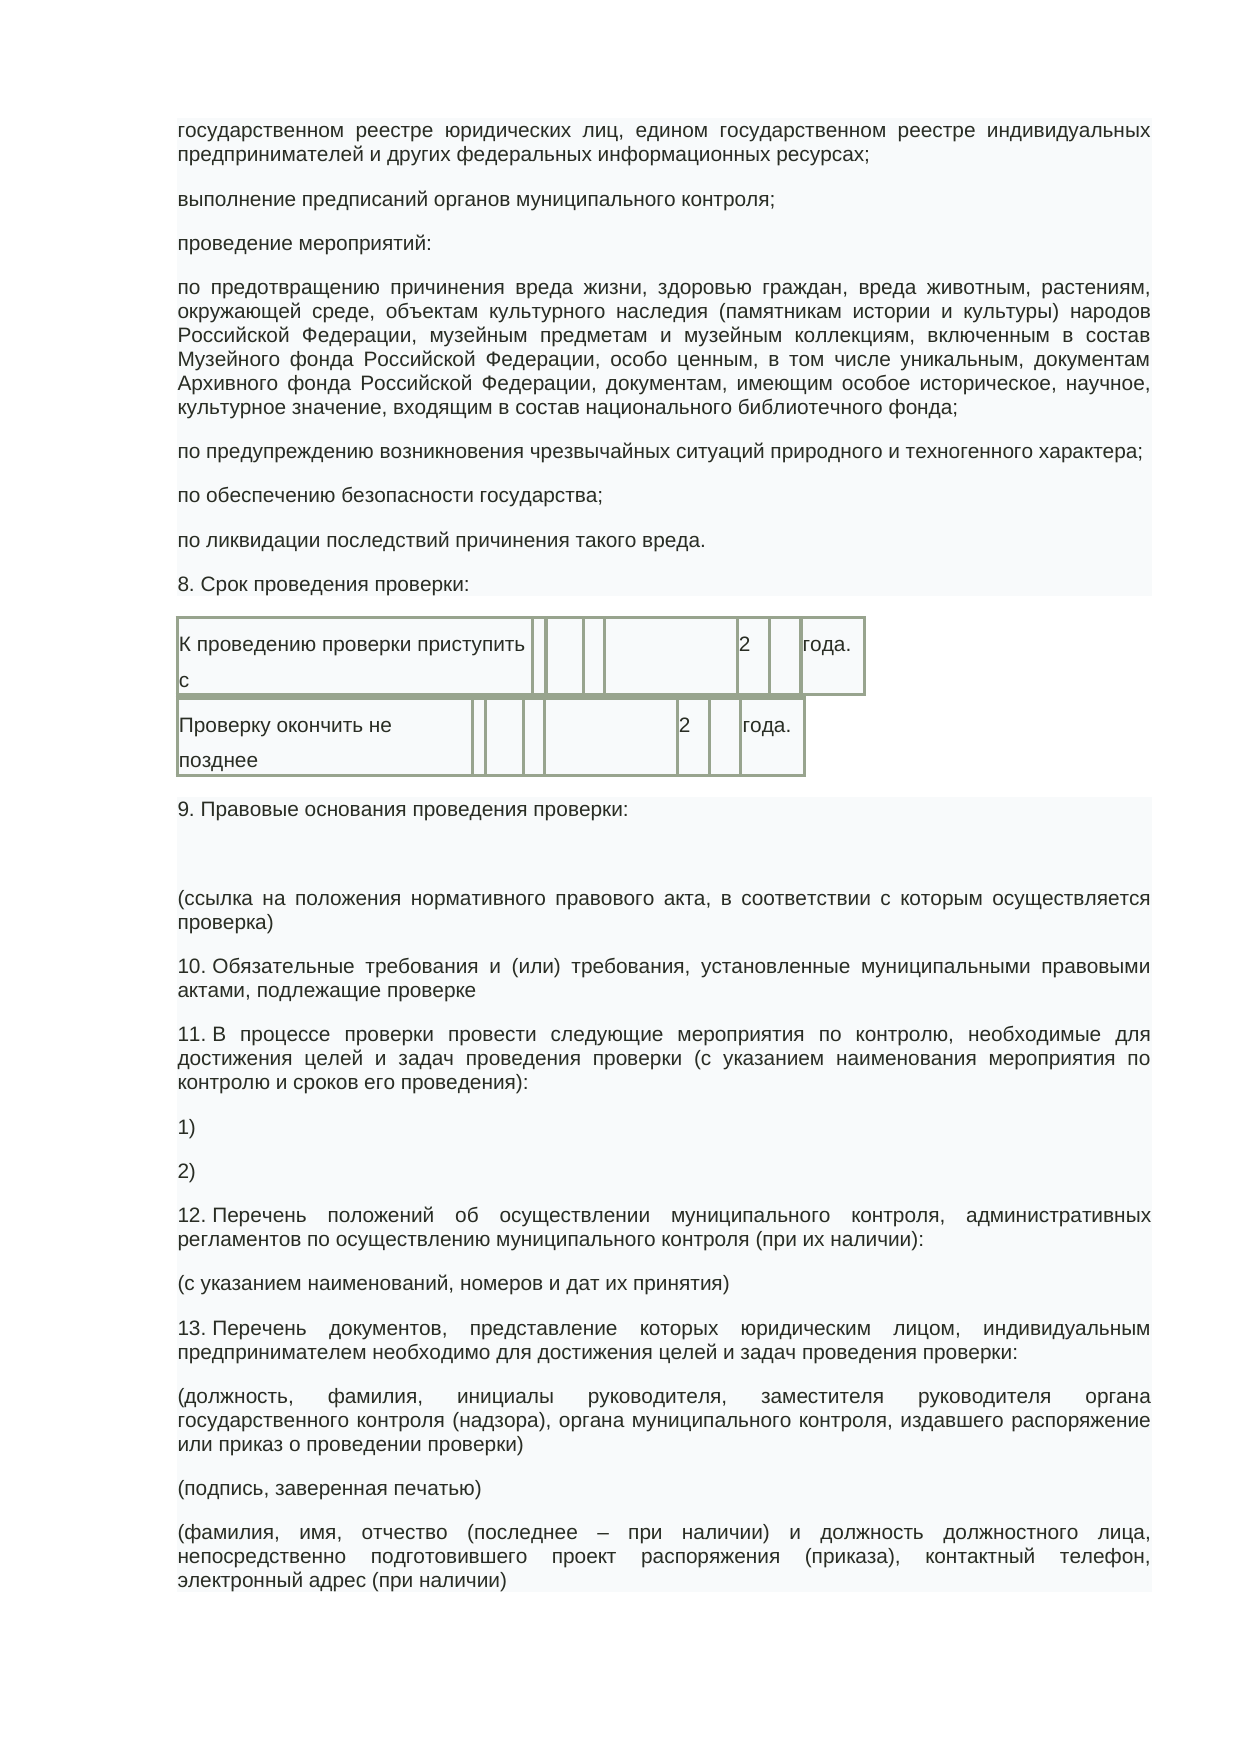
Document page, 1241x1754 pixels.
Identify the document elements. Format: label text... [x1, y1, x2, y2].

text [177, 118, 1152, 166]
text (фамилия, имя, отчество (последнее – при наличии) и должность должностного лица, непосредственно подготовившего проект распоряжения (приказа), контактный телефон, электронный адрес (при наличии) [177, 1520, 1152, 1592]
text (ссылка на положения нормативного правового акта, в соответствии с которым осуществляется проверка) [177, 886, 1152, 934]
text 2) [177, 1159, 1152, 1183]
table_header [487, 700, 522, 774]
table_header К проведению проверки приступить с [179, 619, 531, 693]
table_header 2 [679, 700, 708, 774]
table_header года. [803, 619, 863, 693]
text 8. Срок проведения проверки: [177, 572, 1152, 596]
text проведение мероприятий: [177, 231, 1152, 254]
text по обеспечению безопасности государства; [177, 483, 1152, 507]
text 13. Перечень документов, представление которых юридическим лицом, индивидуальным предпринимателем необходимо для достижения целей и задач проведения проверки: [177, 1316, 1152, 1363]
table_header [474, 700, 484, 774]
text по ликвидации последствий причинения такого вреда. [177, 527, 1152, 551]
table_header [546, 700, 676, 774]
table_header [585, 619, 603, 693]
table_header [525, 700, 543, 774]
text (должность, фамилия, инициалы руководителя, заместителя руководителя органа государственного контроля (надзора), органа муниципального контроля, издавшего распоряжение или приказ о проведении проверки) [177, 1384, 1152, 1456]
table_header [548, 619, 582, 693]
table_header [534, 619, 544, 693]
text (с указанием наименований, номеров и дат их принятия) [177, 1271, 1152, 1295]
table_header [606, 619, 736, 693]
text 11. В процессе проверки провести следующие мероприятия по контролю, необходимые для достижения целей и задач проведения проверки (с указанием наименования мероприятия по контролю и сроков его проведения): [177, 1022, 1152, 1094]
table_header 2 [739, 619, 768, 693]
text 10. Обязательные требования и (или) требования, установленные муниципальными правовыми актами, подлежащие проверке [177, 954, 1152, 1002]
table_header года. [742, 700, 803, 774]
text (подпись, заверенная печатью) [177, 1476, 1152, 1500]
table_header [771, 619, 799, 693]
text выполнение предписаний органов муниципального контроля; [177, 186, 1152, 210]
text 12. Перечень положений об осуществлении муниципального контроля, административных регламентов по осуществлению муниципального контроля (при их наличии): [177, 1203, 1152, 1251]
table_header [711, 700, 739, 774]
text 1) [177, 1114, 1152, 1138]
text 9. Правовые основания проведения проверки: [177, 797, 1152, 821]
text по предупреждению возникновения чрезвычайных ситуаций природного и техногенного характера; [177, 439, 1152, 463]
table_header Проверку окончить не позднее [179, 700, 471, 774]
text по предотвращению причинения вреда жизни, здоровью граждан, вреда животным, растениям, окружающей среде, объектам культурного наследия (памятникам истории и культуры) народов Российской Федерации, музейным предметам и музейным коллекциям, включенным в состав Музейного фонда Российской Федерации, особо ценным, в том числе уникальным, документам Архивного фонда Российской Федерации, документам, имеющим особое историческое, научное, культурное значение, входящим в состав национального библиотечного фонда; [177, 275, 1152, 419]
